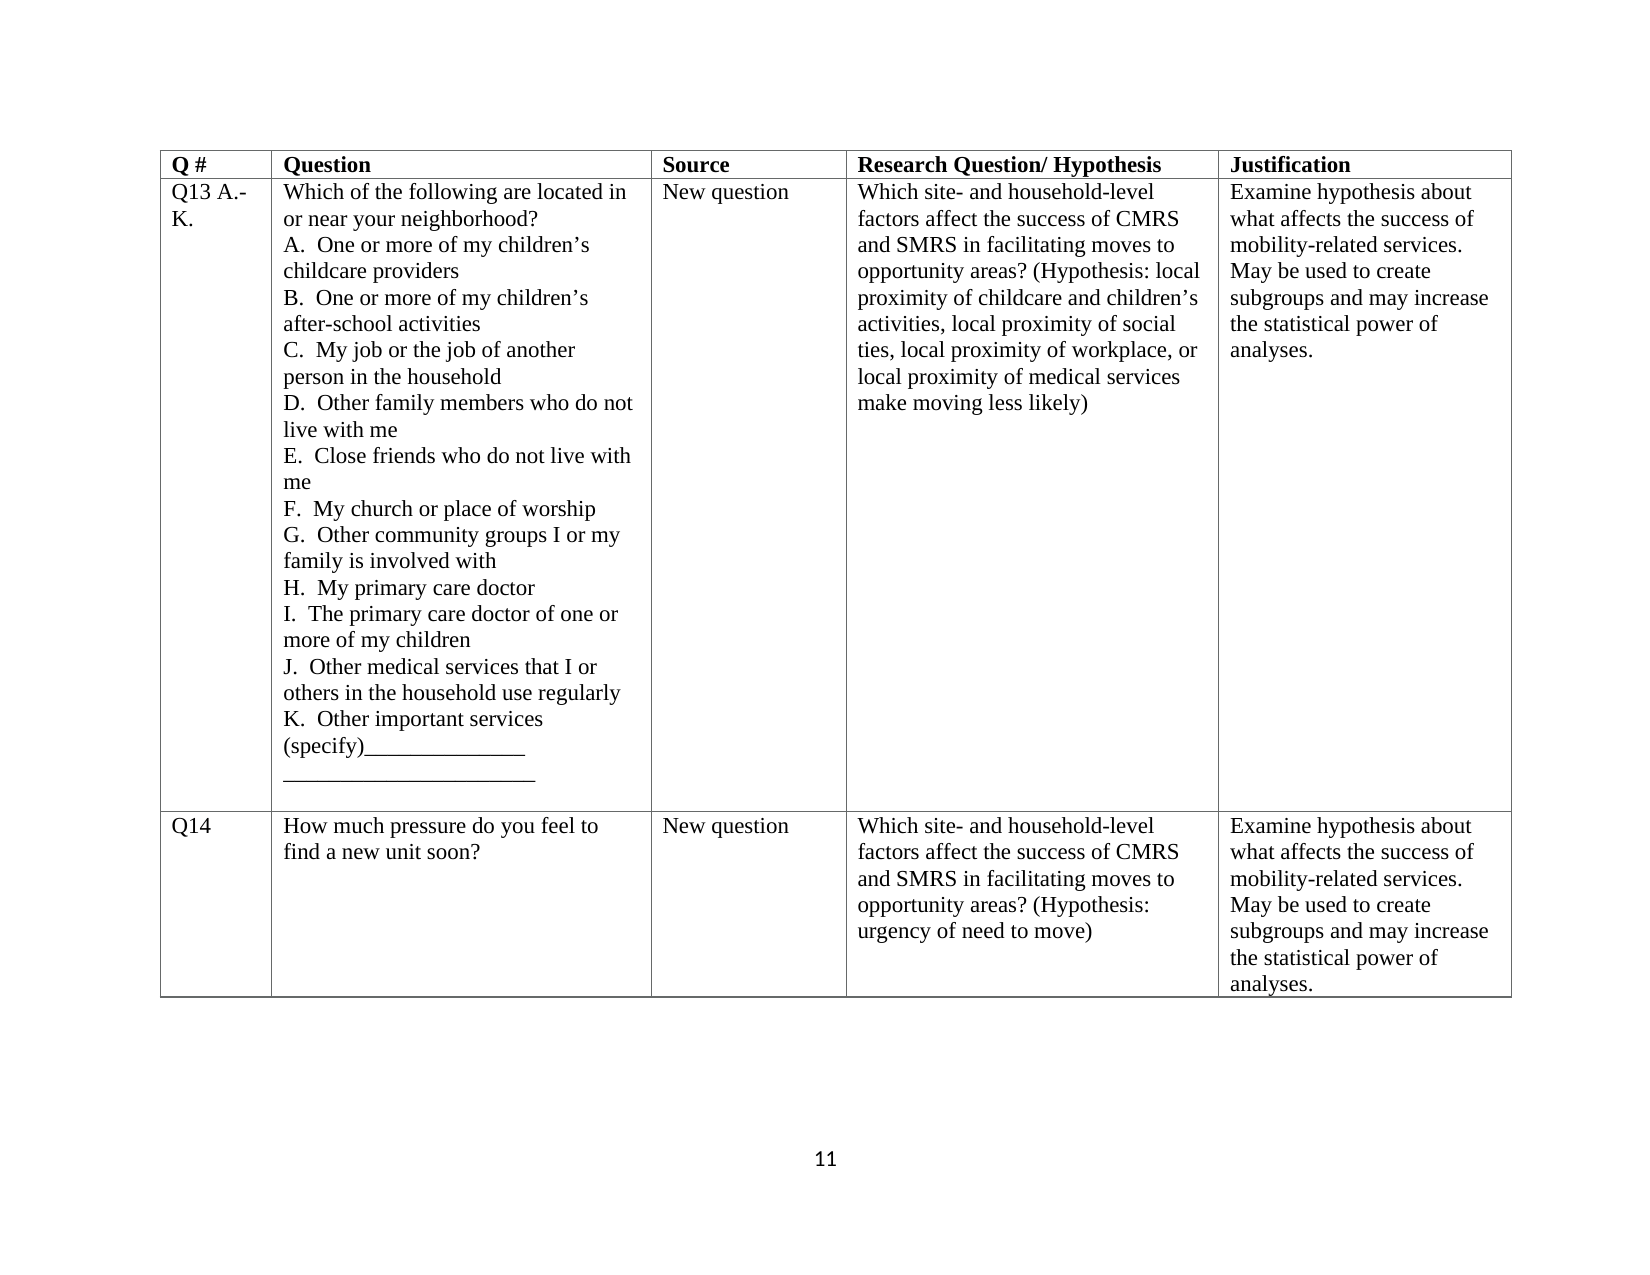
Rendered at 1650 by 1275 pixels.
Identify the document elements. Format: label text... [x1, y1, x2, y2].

table_cell Q13 A.-K. [161, 179, 271, 811]
table_cell How much pressure do you feel to find a new unit soon? [272, 812, 651, 996]
table_cell Q14 [161, 812, 271, 996]
table_header Q # [161, 151, 271, 177]
table_cell Which of the following are located in or near your neighborhood? A. One or more of my children’s childcare providers B. One or more of my children’s after-school activities C. My job or the job of another person in the household D. Other family members who do not live with me E. Close friends who do not live with me F. My church or place of worship G. Other community groups I or my family is involved with H. My primary care doctor I. The primary care doctor of one or more of my children J. Other medical services that I or others in the household use regularly K. Other important services (specify)______________ ______________________ [272, 179, 651, 811]
table_header Justification [1219, 151, 1511, 177]
table_cell New question [652, 179, 846, 811]
table_header Source [652, 151, 846, 177]
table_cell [1219, 812, 1511, 996]
table_header Question [272, 151, 651, 177]
table_cell Which site- and household-level factors affect the success of CMRS and SMRS in facilitating moves to opportunity areas? (Hypothesis: urgency of need to move) [847, 812, 1218, 996]
table_header Research Question/ Hypothesis [847, 151, 1218, 177]
table_cell New question [652, 812, 846, 996]
table_cell Which site- and household-level factors affect the success of CMRS and SMRS in facilitating moves to opportunity areas? (Hypothesis: local proximity of childcare and children’s activities, local proximity of social ties, local proximity of workplace, or local proximity of medical services make moving less likely) [847, 179, 1218, 811]
